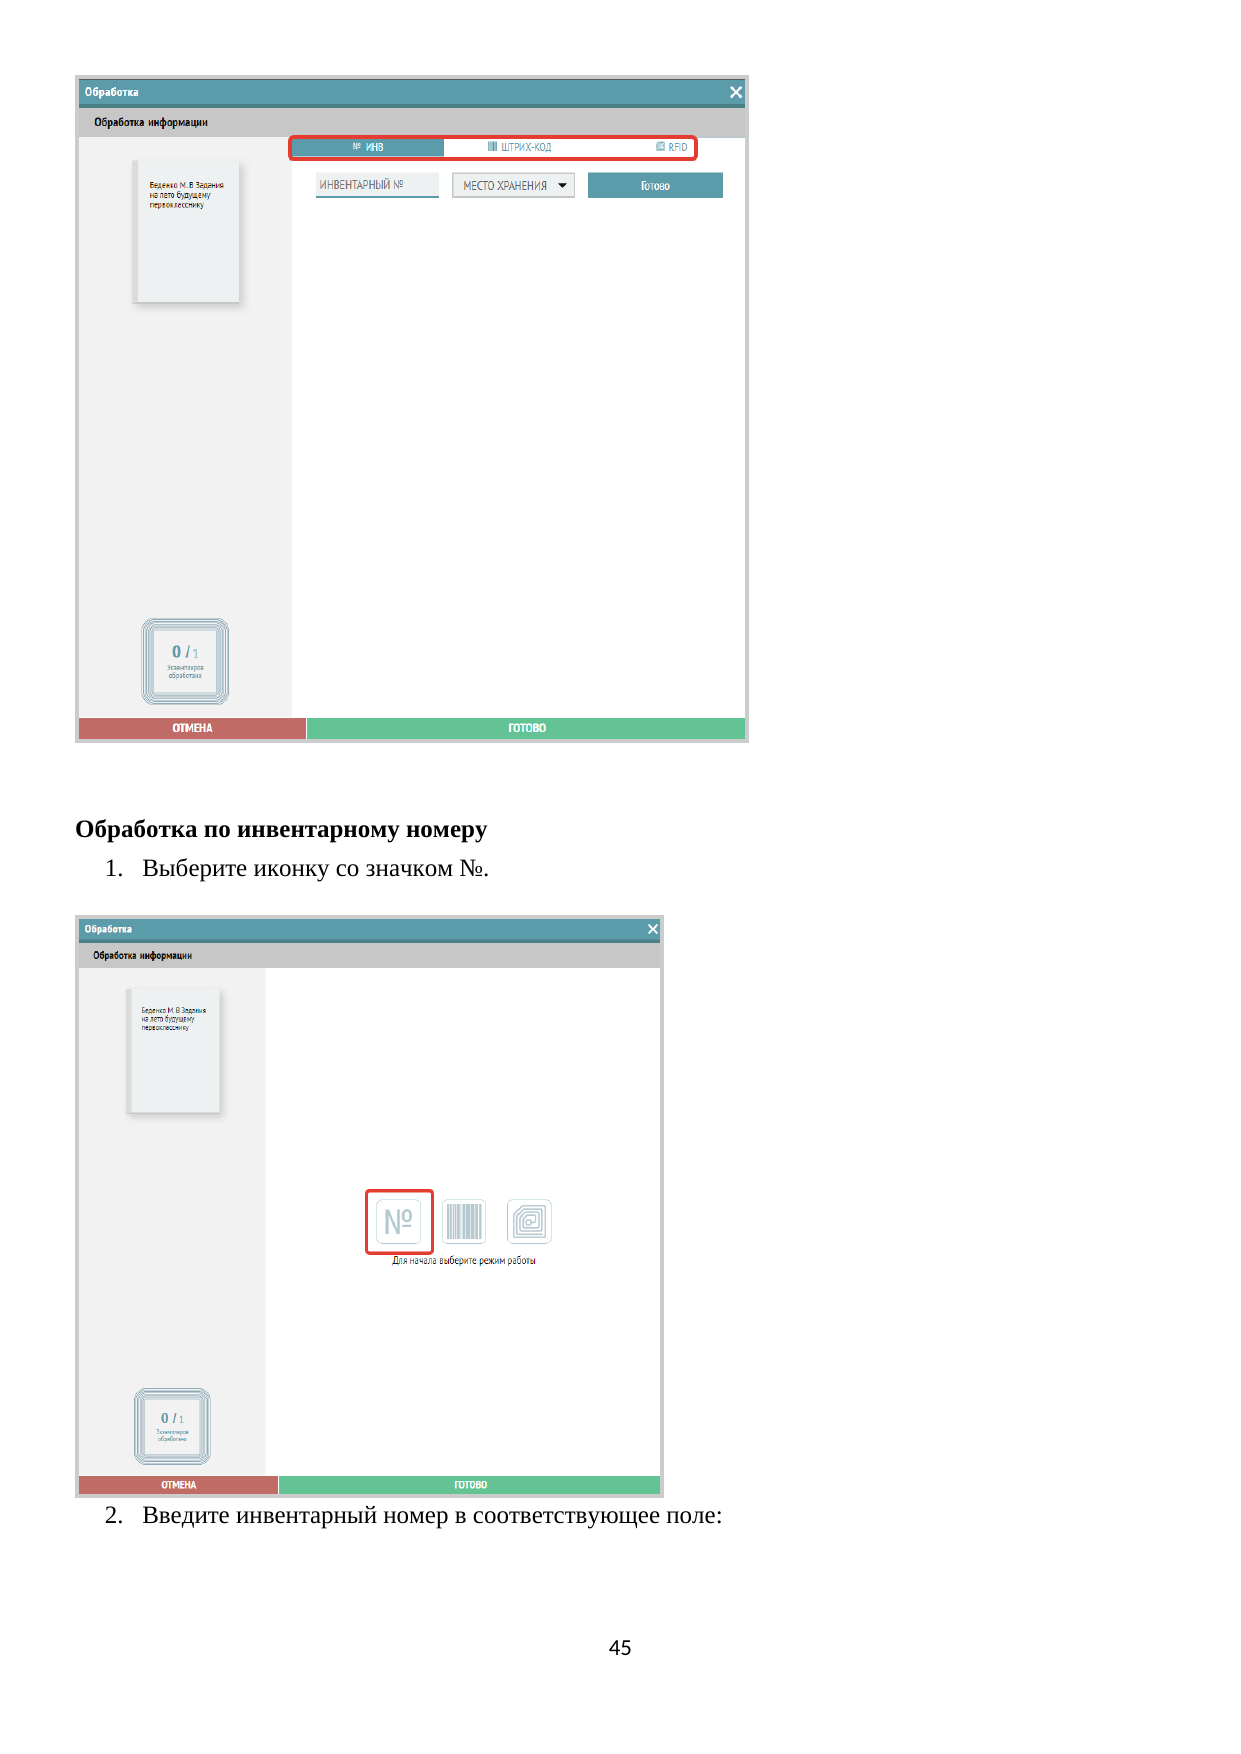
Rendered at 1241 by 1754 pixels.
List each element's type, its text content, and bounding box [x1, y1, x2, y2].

subtitle Обработка по инвентарному номеру [75, 814, 1165, 842]
picture [79, 79, 745, 739]
list Выберите иконку со значком №. [104, 853, 1165, 882]
picture [79, 919, 660, 1494]
list Введите инвентарный номер в соответствующее поле: [104, 1500, 1165, 1529]
